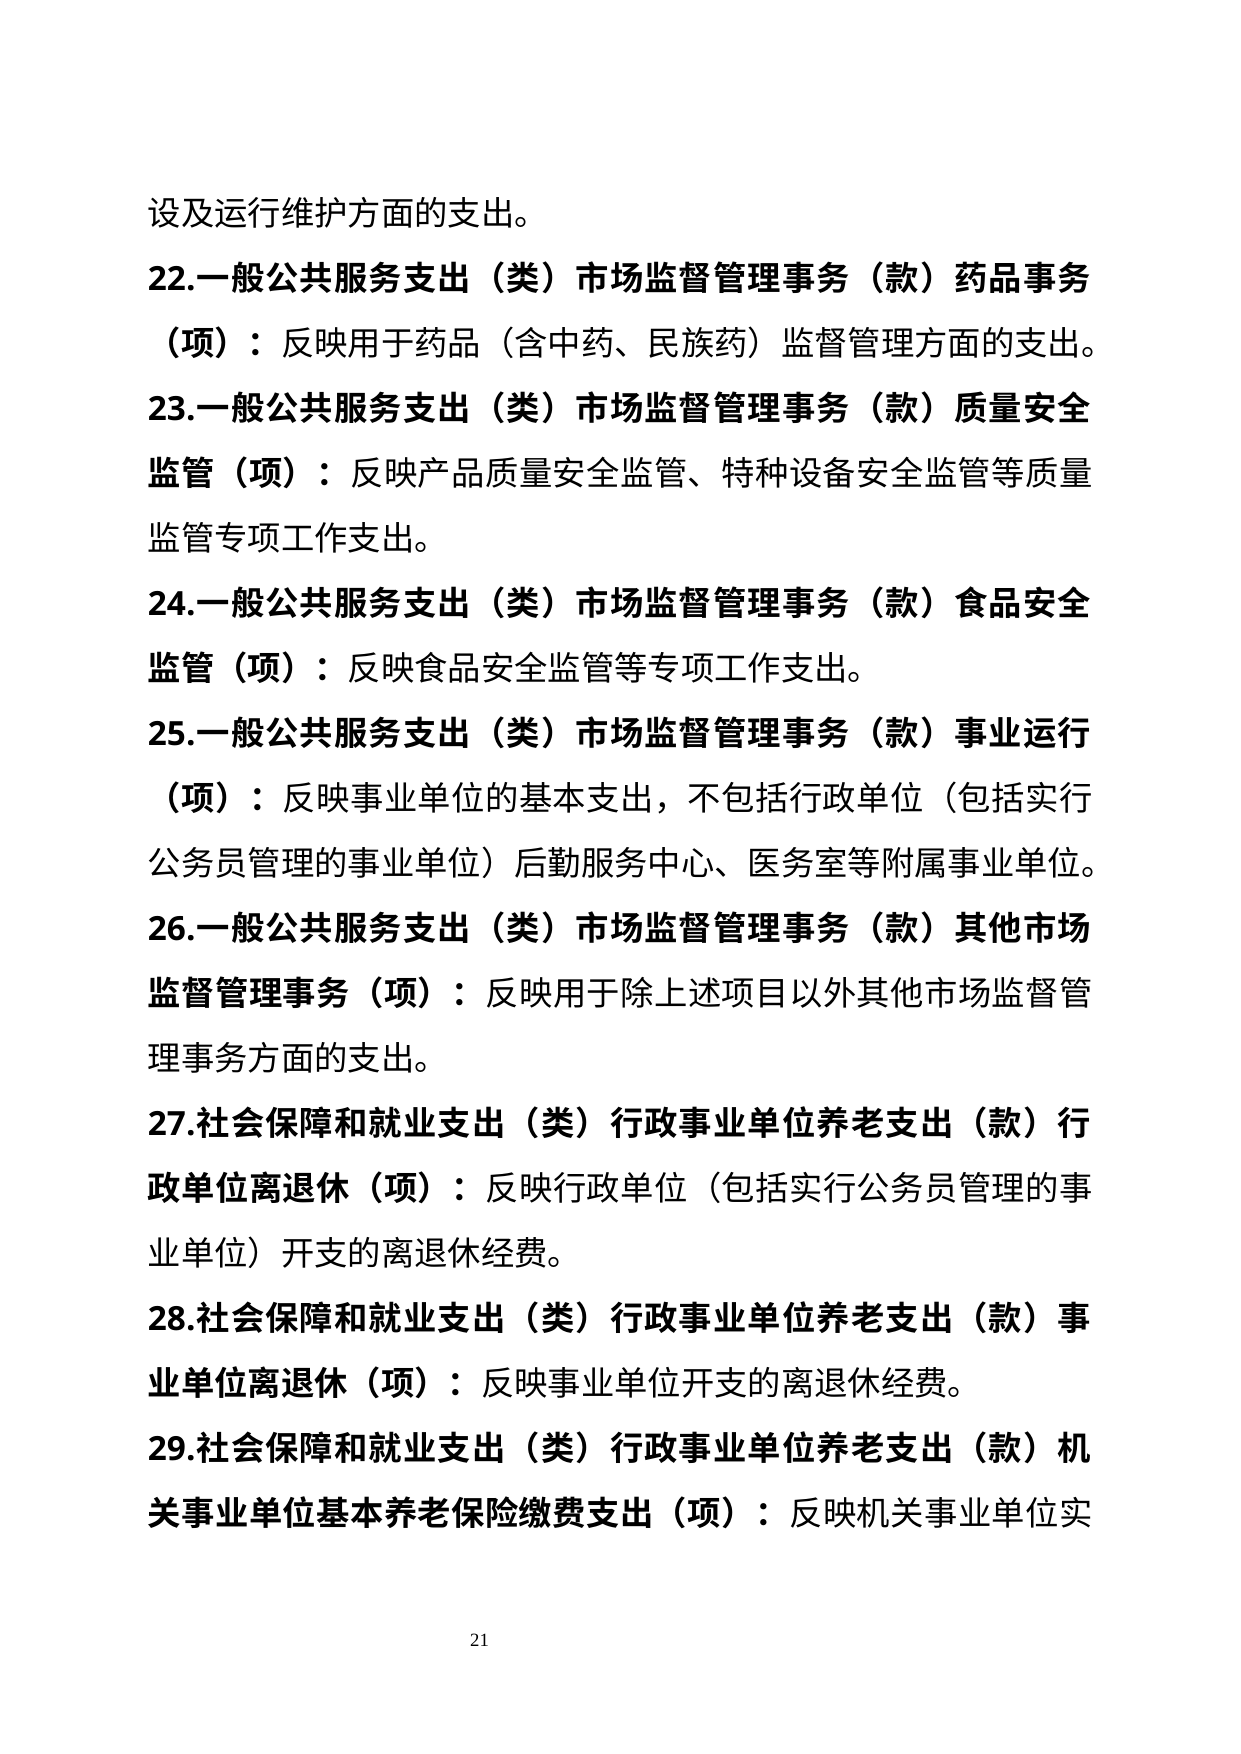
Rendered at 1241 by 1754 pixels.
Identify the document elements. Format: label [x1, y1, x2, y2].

text [148, 178, 1092, 1543]
